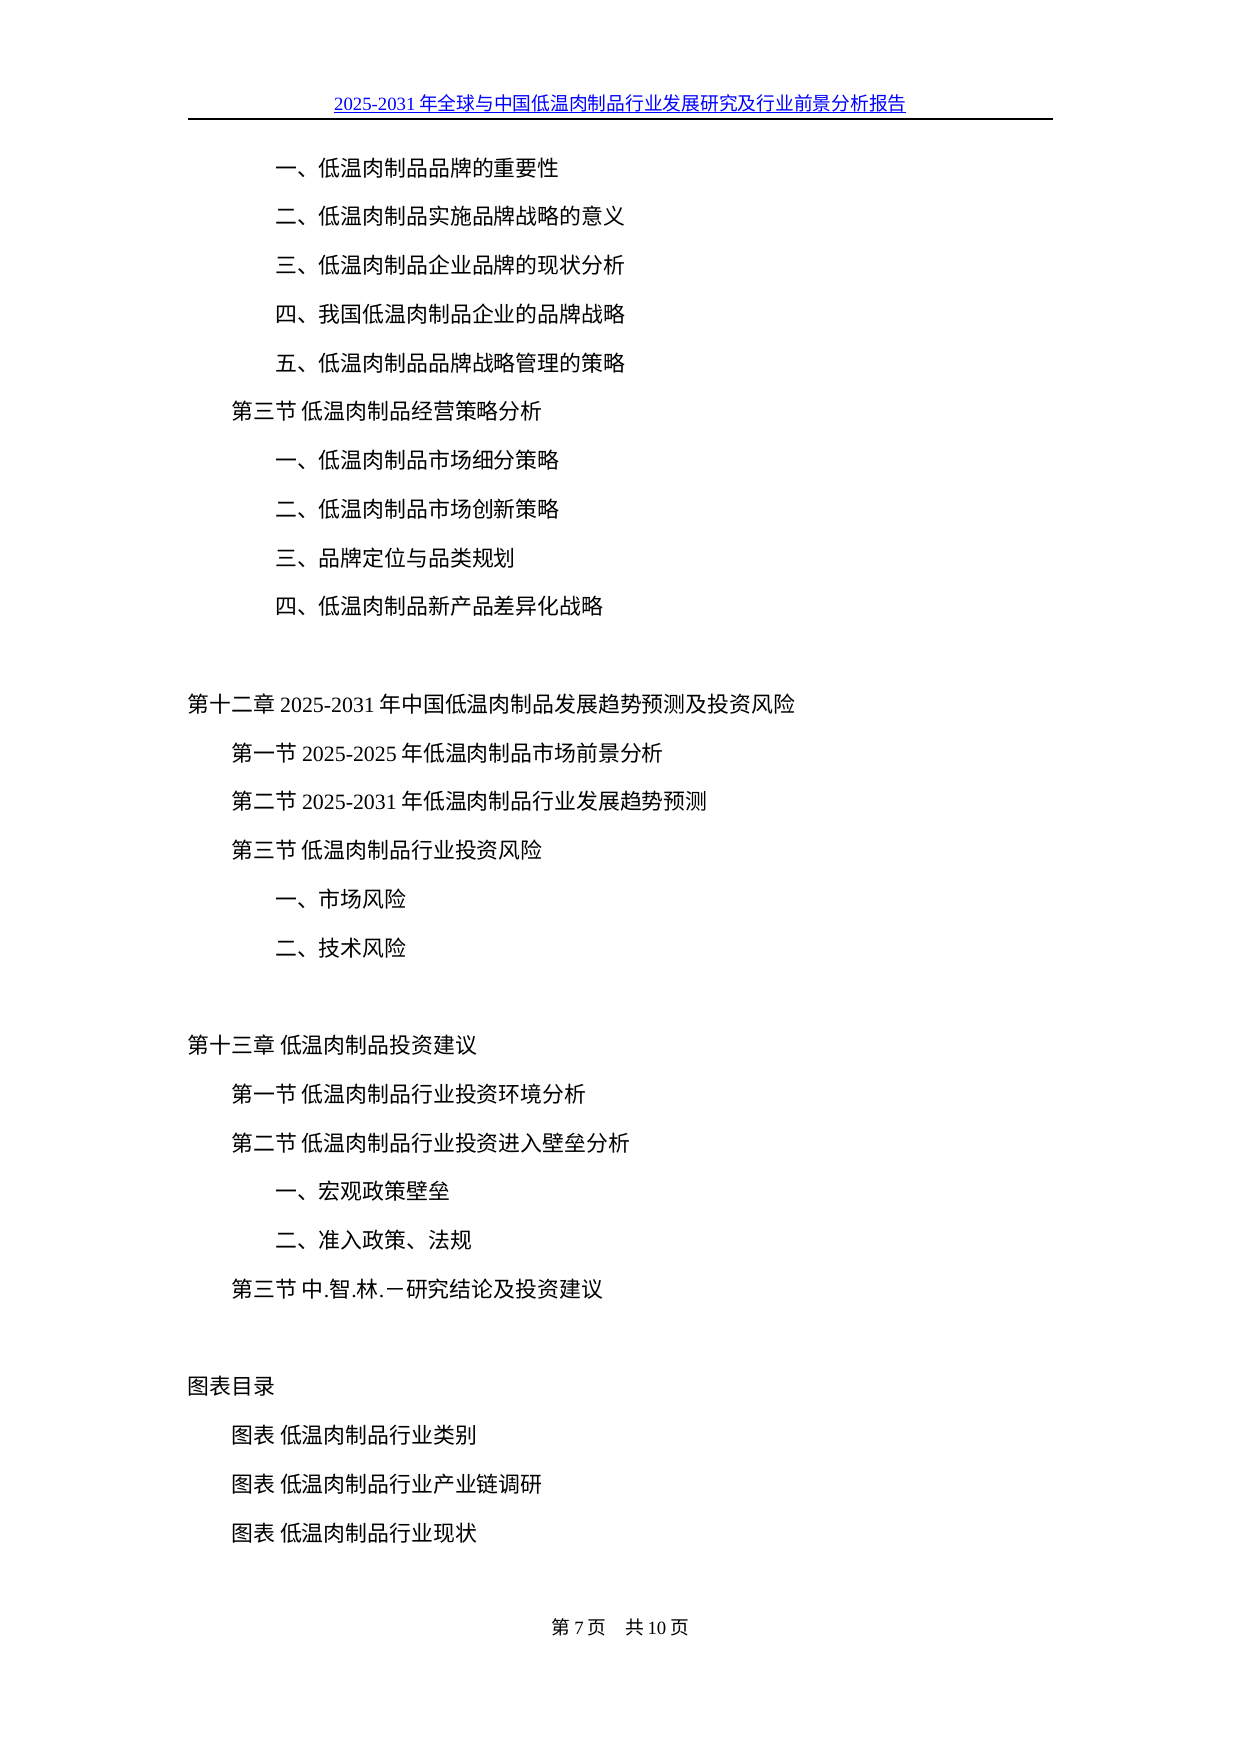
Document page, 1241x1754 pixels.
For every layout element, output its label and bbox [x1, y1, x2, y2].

text [187, 150, 1053, 1548]
